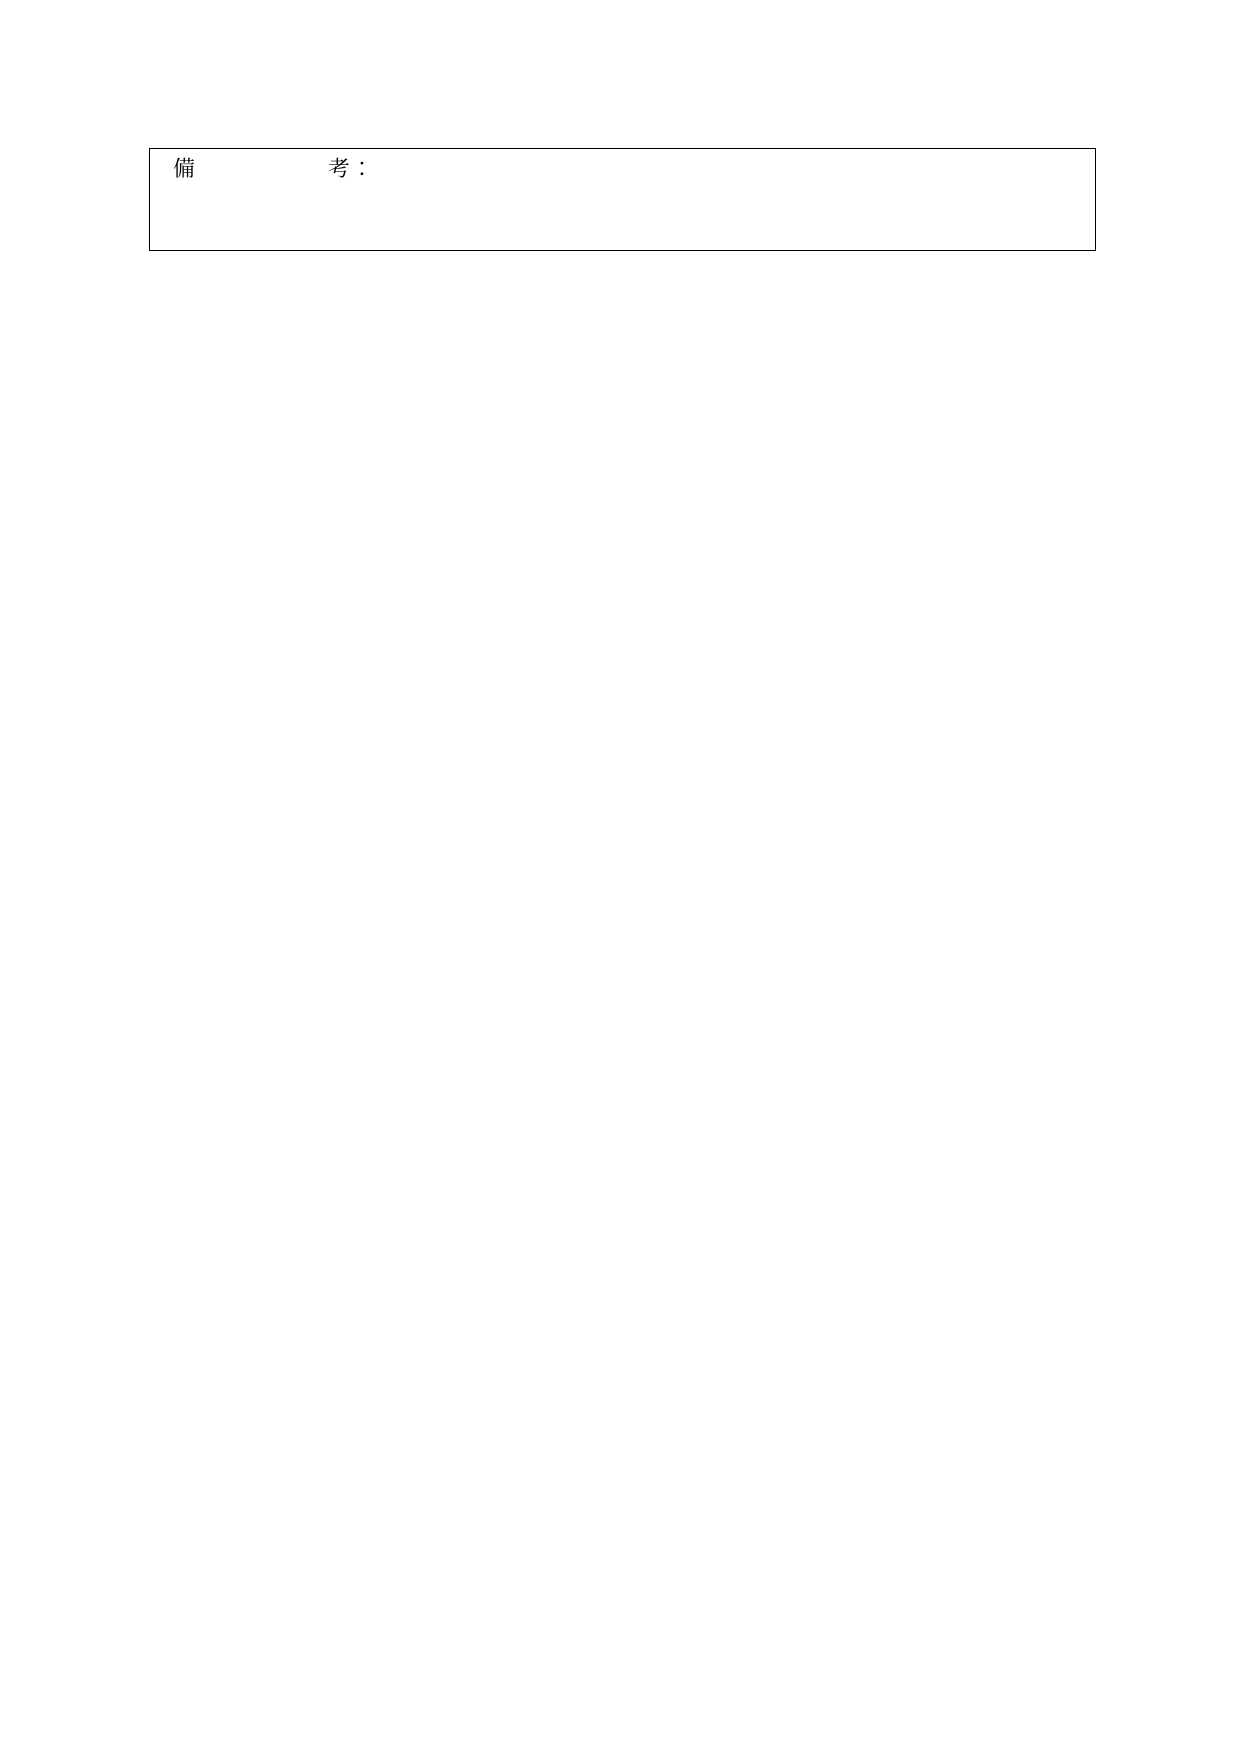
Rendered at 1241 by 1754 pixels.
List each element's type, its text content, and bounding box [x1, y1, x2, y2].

table_cell 備考： [150, 149, 1095, 250]
